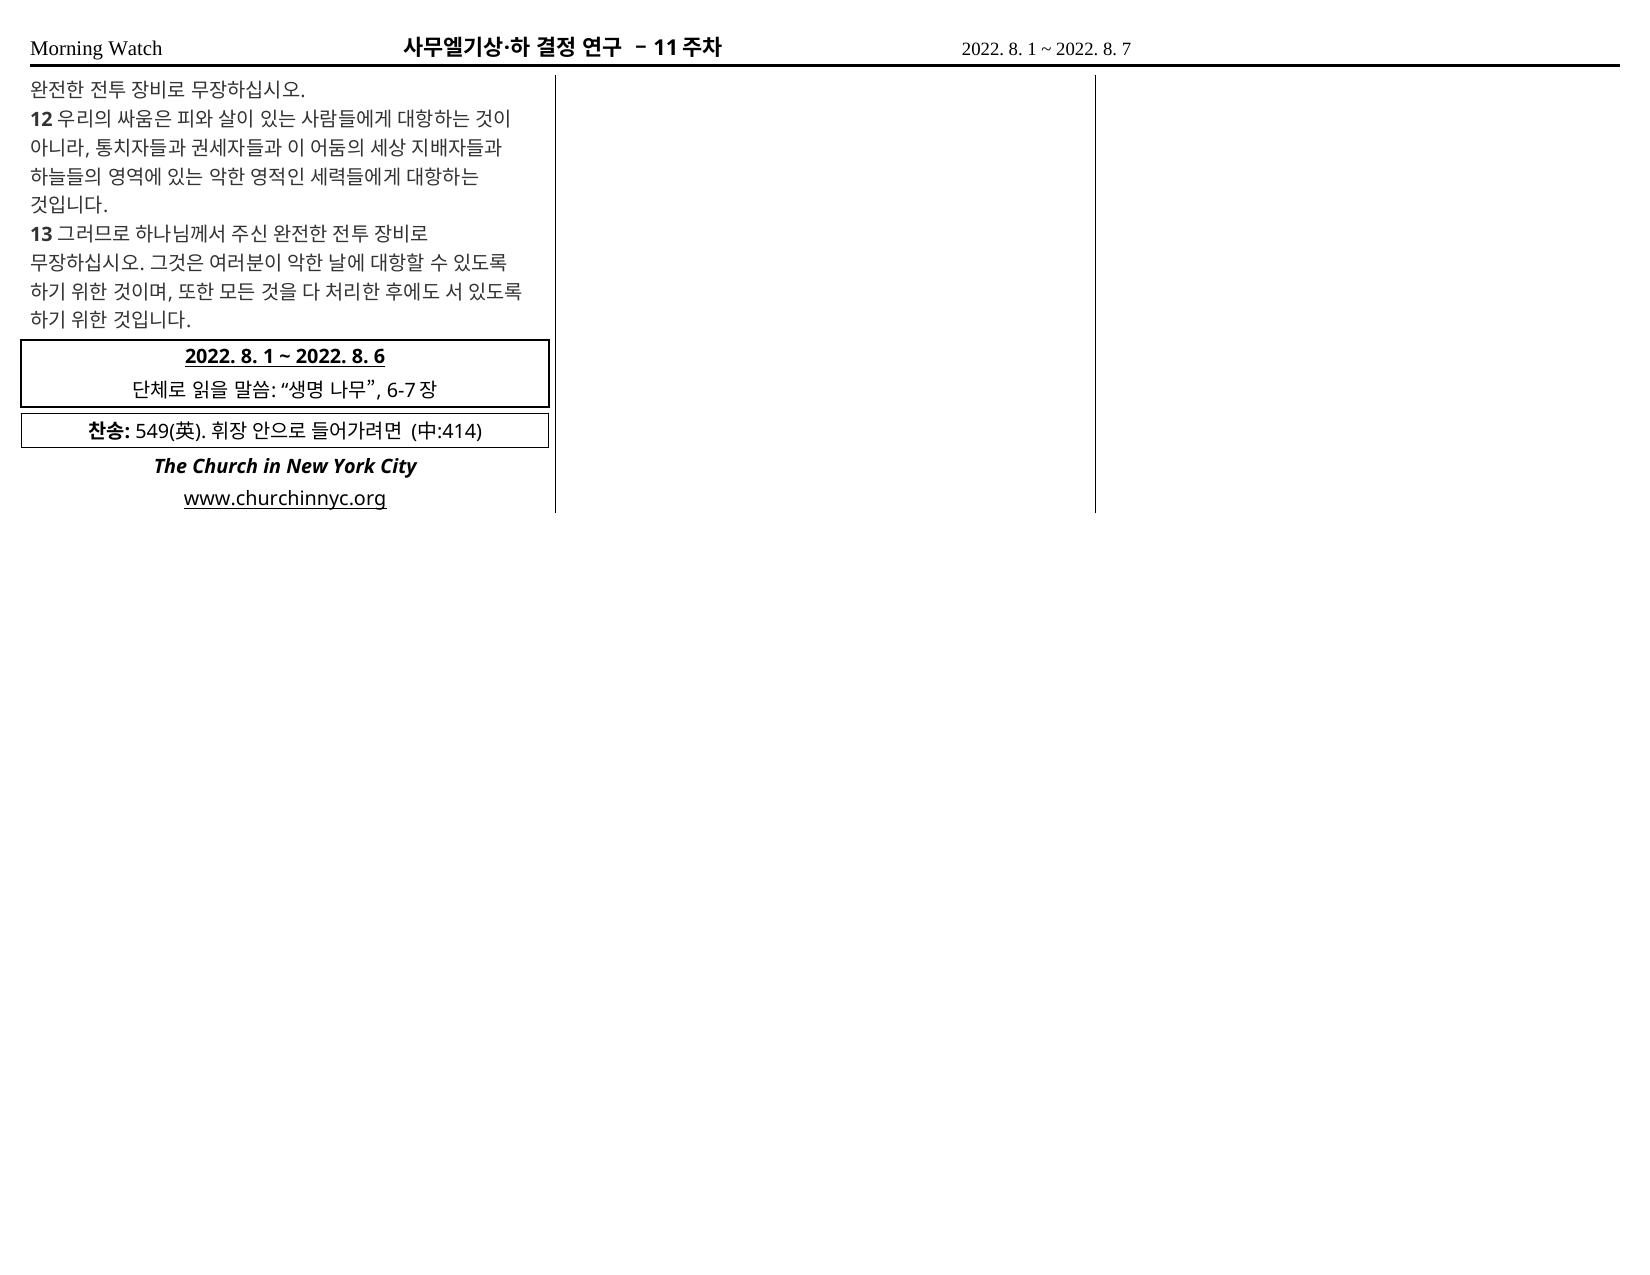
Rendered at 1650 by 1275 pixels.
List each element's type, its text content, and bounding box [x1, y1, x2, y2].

list 단체로 읽을 말씀: “생명 나무”, 6-7장 [22, 371, 548, 406]
list 찬송: 549(英). 휘장 안으로 들어가려면 (中:414) [22, 414, 548, 447]
list 2022. 8. 1 ~ 2022. 8. 6 [22, 341, 548, 370]
text www.churchinnyc.org [30, 485, 540, 512]
text The Church in New York City [30, 453, 540, 480]
